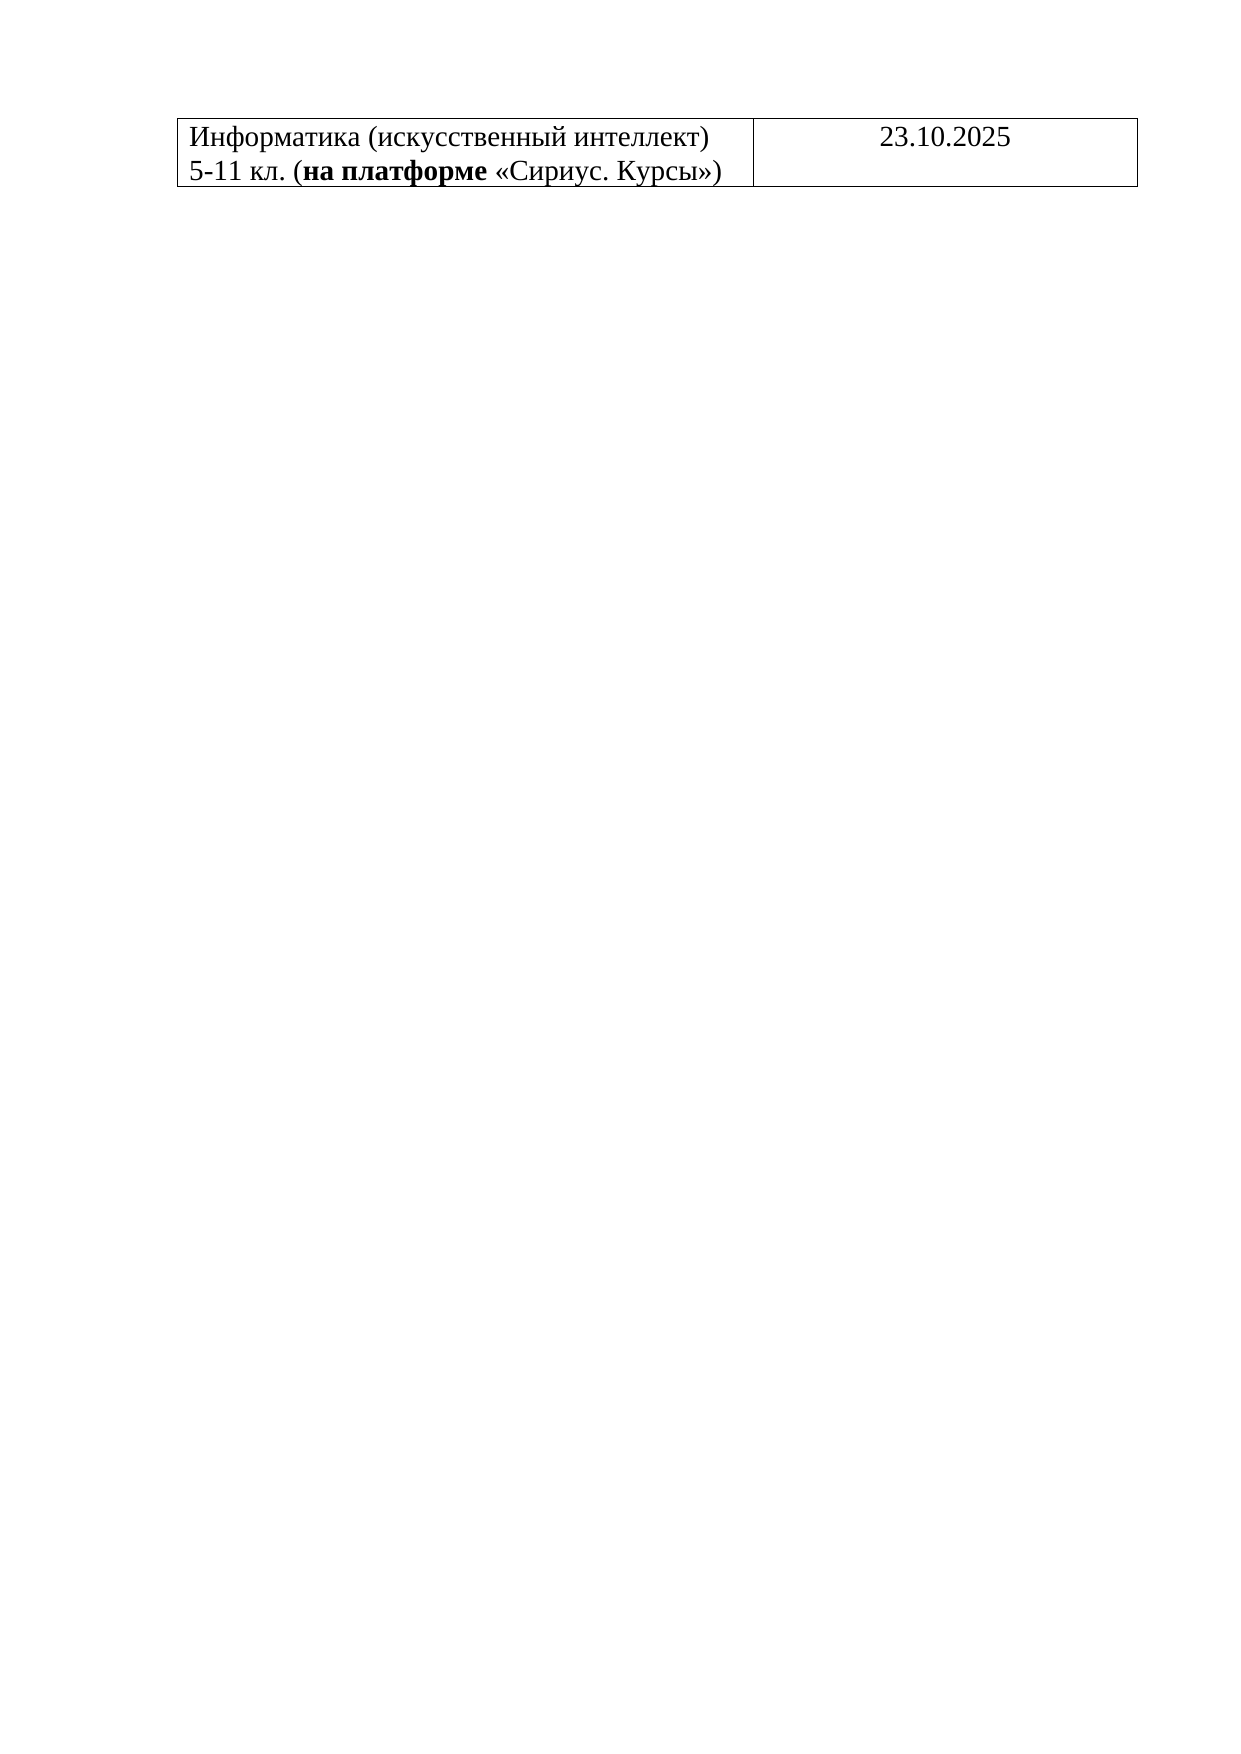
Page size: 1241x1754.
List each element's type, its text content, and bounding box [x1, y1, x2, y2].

table_cell Информатика (искусственный интеллект) 5-11 кл. (на платформе «Сириус. Курсы») [178, 119, 753, 186]
table_cell 23.10.2025 [754, 119, 1137, 186]
